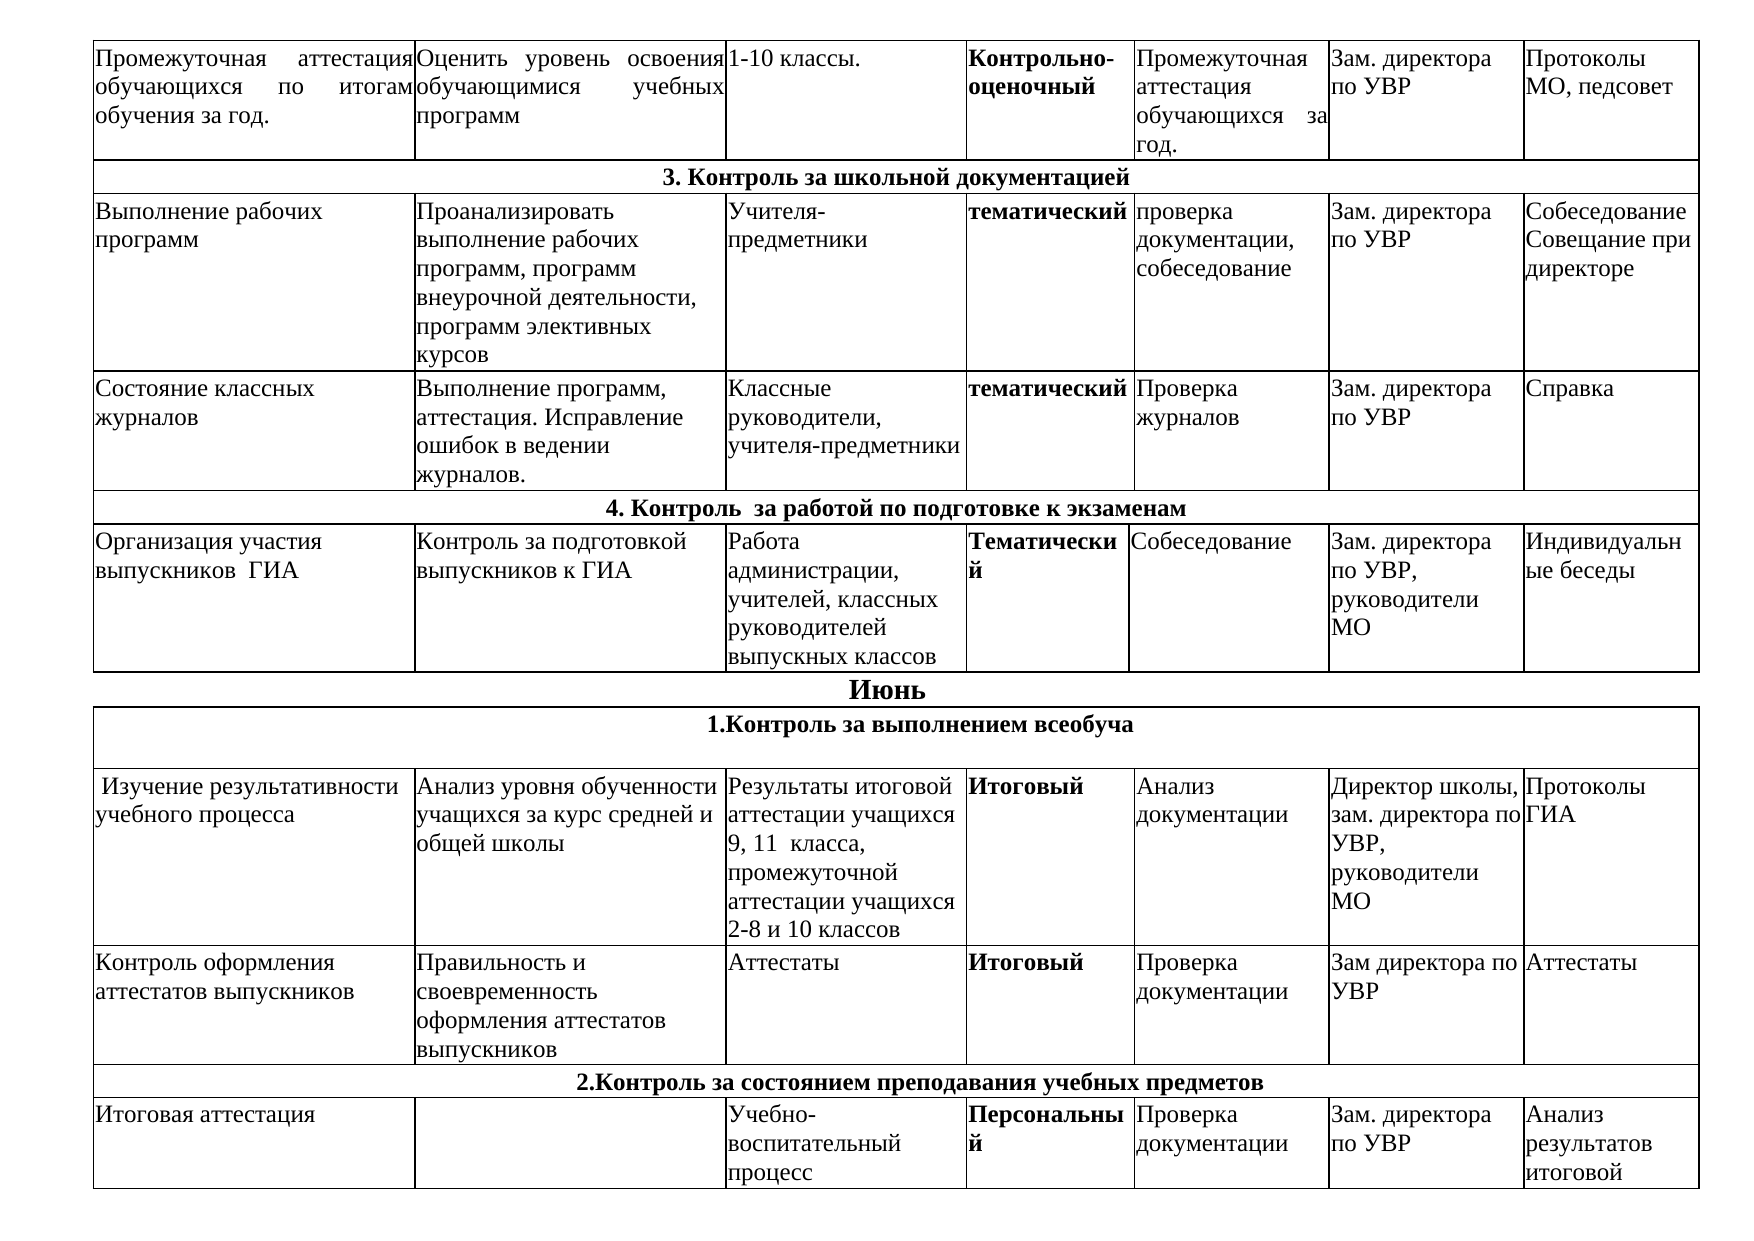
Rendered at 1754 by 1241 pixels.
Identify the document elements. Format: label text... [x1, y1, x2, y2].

table_cell Учителя-предметники [727, 194, 966, 370]
table_cell 2.Контроль за состоянием преподавания учебных предметов [94, 1065, 1698, 1097]
table_cell 3. Контроль за школьной документацией [94, 161, 1698, 193]
table_cell Зам директора по УВР [1330, 946, 1523, 1064]
table_cell Зам. директора по УВР, руководители МО [1330, 525, 1523, 671]
table_cell Зам. директора по УВР [1330, 41, 1523, 159]
table_cell Справка [1525, 372, 1698, 489]
table_cell Правильность и своевременность оформления аттестатов выпускников [416, 946, 725, 1064]
table_cell 1-10 классы. [727, 41, 966, 159]
table_cell проверка документации, собеседование [1135, 194, 1328, 370]
table_cell Состояние классных журналов [94, 372, 414, 489]
table_cell Анализ уровня обученности учащихся за курс средней и общей школы [416, 769, 725, 945]
table_cell Проверка документации [1135, 946, 1328, 1064]
table_cell Собеседование [1130, 525, 1328, 671]
table_cell Аттестаты [727, 946, 966, 1064]
table_cell Зам. директора по УВР [1330, 372, 1523, 489]
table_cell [1525, 1098, 1698, 1187]
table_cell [727, 1098, 966, 1187]
text Июнь [123, 673, 1652, 706]
table_cell Итоговая аттестация [94, 1098, 414, 1187]
table_cell Протоколы МО, педсовет [1525, 41, 1698, 159]
table_cell [416, 1098, 725, 1187]
table_cell 4. Контроль за работой по подготовке к экзаменам [94, 491, 1698, 523]
table_cell тематический [967, 194, 1134, 370]
table_cell Промежуточная аттестация обучающихся за год. [1135, 41, 1328, 159]
table_cell Работа администрации, учителей, классных руководителей выпускных классов [727, 525, 966, 671]
table_cell Директор школы, зам. директора по УВР, руководители МО [1330, 769, 1523, 945]
table_cell Аттестаты [1525, 946, 1698, 1064]
table_cell Изучение результативности учебного процесса [94, 769, 414, 945]
table_cell Итоговый [967, 769, 1134, 945]
table_cell Зам. директора по УВР [1330, 194, 1523, 370]
table_cell Выполнение рабочих программ [94, 194, 414, 370]
table_cell Анализ документации [1135, 769, 1328, 945]
table_cell Классные руководители, учителя-предметники [727, 372, 966, 489]
table_cell Организация участия выпускников ГИА [94, 525, 414, 671]
table_cell Итоговый [967, 946, 1134, 1064]
table_cell Тематический [967, 525, 1128, 671]
table_cell Протоколы ГИА [1525, 769, 1698, 945]
table_cell Выполнение программ, аттестация. Исправление ошибок в ведении журналов. [416, 372, 725, 489]
table_cell Проверка журналов [1135, 372, 1328, 489]
table_cell Оценить уровень освоения обучающимися учебных программ [416, 41, 725, 159]
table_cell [1330, 1098, 1523, 1187]
table_cell Проанализировать выполнение рабочих программ, программ внеурочной деятельности, программ элективных курсов [416, 194, 725, 370]
table_cell Индивидуальные беседы [1525, 525, 1698, 671]
table_header 1.Контроль за выполнением всеобуча [94, 708, 1698, 768]
table_cell тематический [967, 372, 1134, 489]
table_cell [967, 41, 1134, 159]
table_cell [1135, 1098, 1328, 1187]
table_cell Контроль за подготовкой выпускников к ГИА [416, 525, 725, 671]
table_cell Контроль оформления аттестатов выпускников [94, 946, 414, 1064]
table_cell Результаты итоговой аттестации учащихся 9, 11 класса, промежуточной аттестации учащихся 2-8 и 10 классов [727, 769, 966, 945]
table_cell Промежуточная аттестация обучающихся по итогам обучения за год. [94, 41, 414, 159]
table_cell Собеседование Совещание при директоре [1525, 194, 1698, 370]
table_cell Персональный [967, 1098, 1134, 1187]
